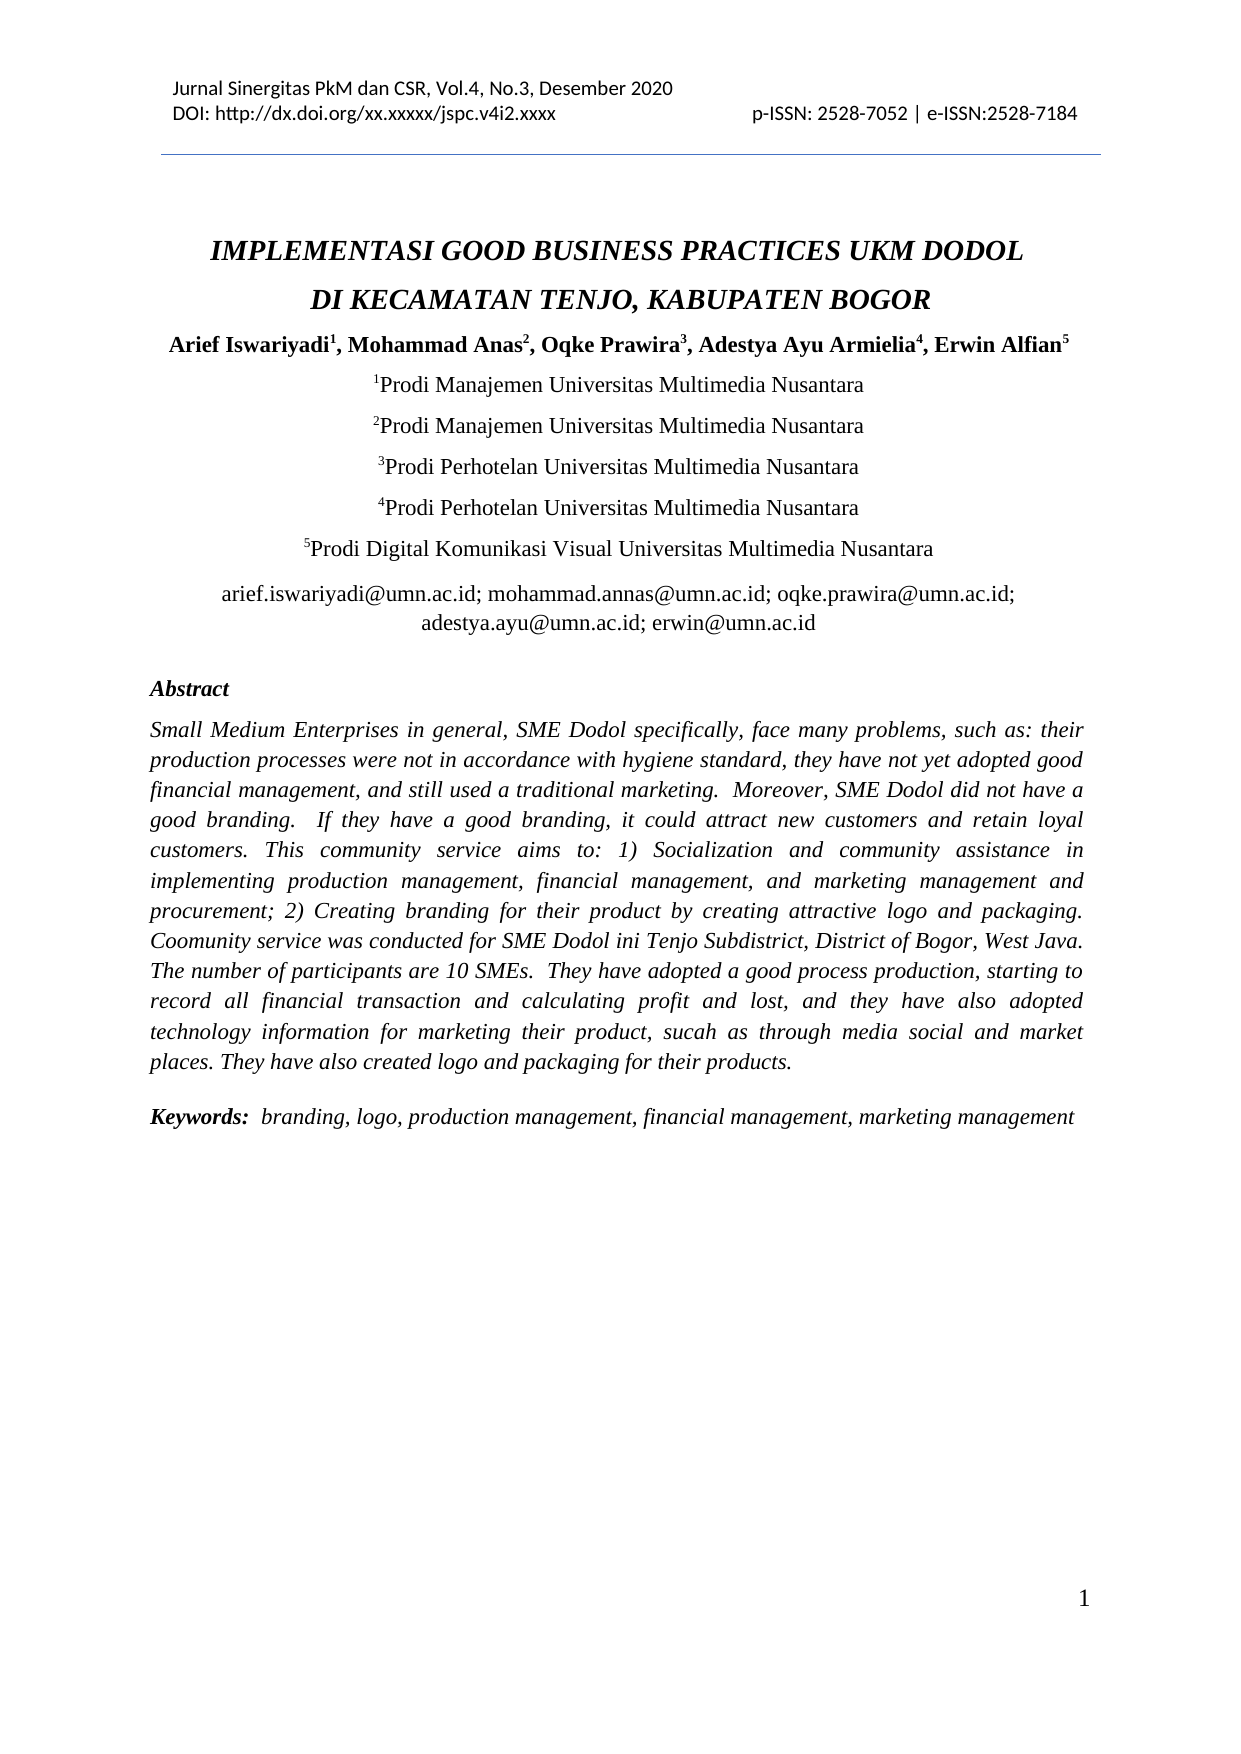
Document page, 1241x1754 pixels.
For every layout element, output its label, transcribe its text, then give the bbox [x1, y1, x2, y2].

title IMPLEMENTASI GOOD BUSINESS PRACTICES UKM DODOL [150, 233, 1087, 267]
text arief.iswariyadi@umn.ac.id; mohammad.annas@umn.ac.id; oqke.prawira@umn.ac.id; adestya.ayu@umn.ac.id; erwin@umn.ac.id [150, 580, 1087, 635]
text 5Prodi Digital Komunikasi Visual Universitas Multimedia Nusantara [150, 535, 1087, 562]
text 2Prodi Manajemen Universitas Multimedia Nusantara [150, 412, 1087, 439]
text Arief Iswariyadi1, Mohammad Anas2, Oqke Prawira3, Adestya Ayu Armielia4, Erwin Alfian5 [150, 331, 1087, 357]
text Abstract [150, 675, 1087, 701]
text Keywords: branding, logo, production management, financial management, marketing management [150, 1103, 1087, 1129]
title DI KECAMATAN TENJO, KABUPATEN BOGOR [150, 282, 1087, 316]
text 3Prodi Perhotelan Universitas Multimedia Nusantara [150, 453, 1087, 480]
text Small Medium Enterprises in general, SME Dodol specifically, face many problems, such as: their production processes were not in accordance with hygiene standard, they have not yet adopted good financial management, and still used a traditional marketing. Moreover, SME Dodol did not have a good branding. If they have a good branding, it could attract new customers and retain loyal customers. This community service aims to: 1) Socialization and community assistance in implementing production management, financial management, and marketing management and procurement; 2) Creating branding for their product by creating attractive logo and packaging. Coomunity service was conducted for SME Dodol ini Tenjo Subdistrict, District of Bogor, West Java. The number of participants are 10 SMEs. They have adopted a good process production, starting to record all financial transaction and calculating profit and lost, and they have also adopted technology information for marketing their product, sucah as through media social and market places. They have also created logo and packaging for their products. [150, 716, 1087, 1074]
text 4Prodi Perhotelan Universitas Multimedia Nusantara [150, 494, 1087, 521]
text 1Prodi Manajemen Universitas Multimedia Nusantara [150, 372, 1087, 398]
